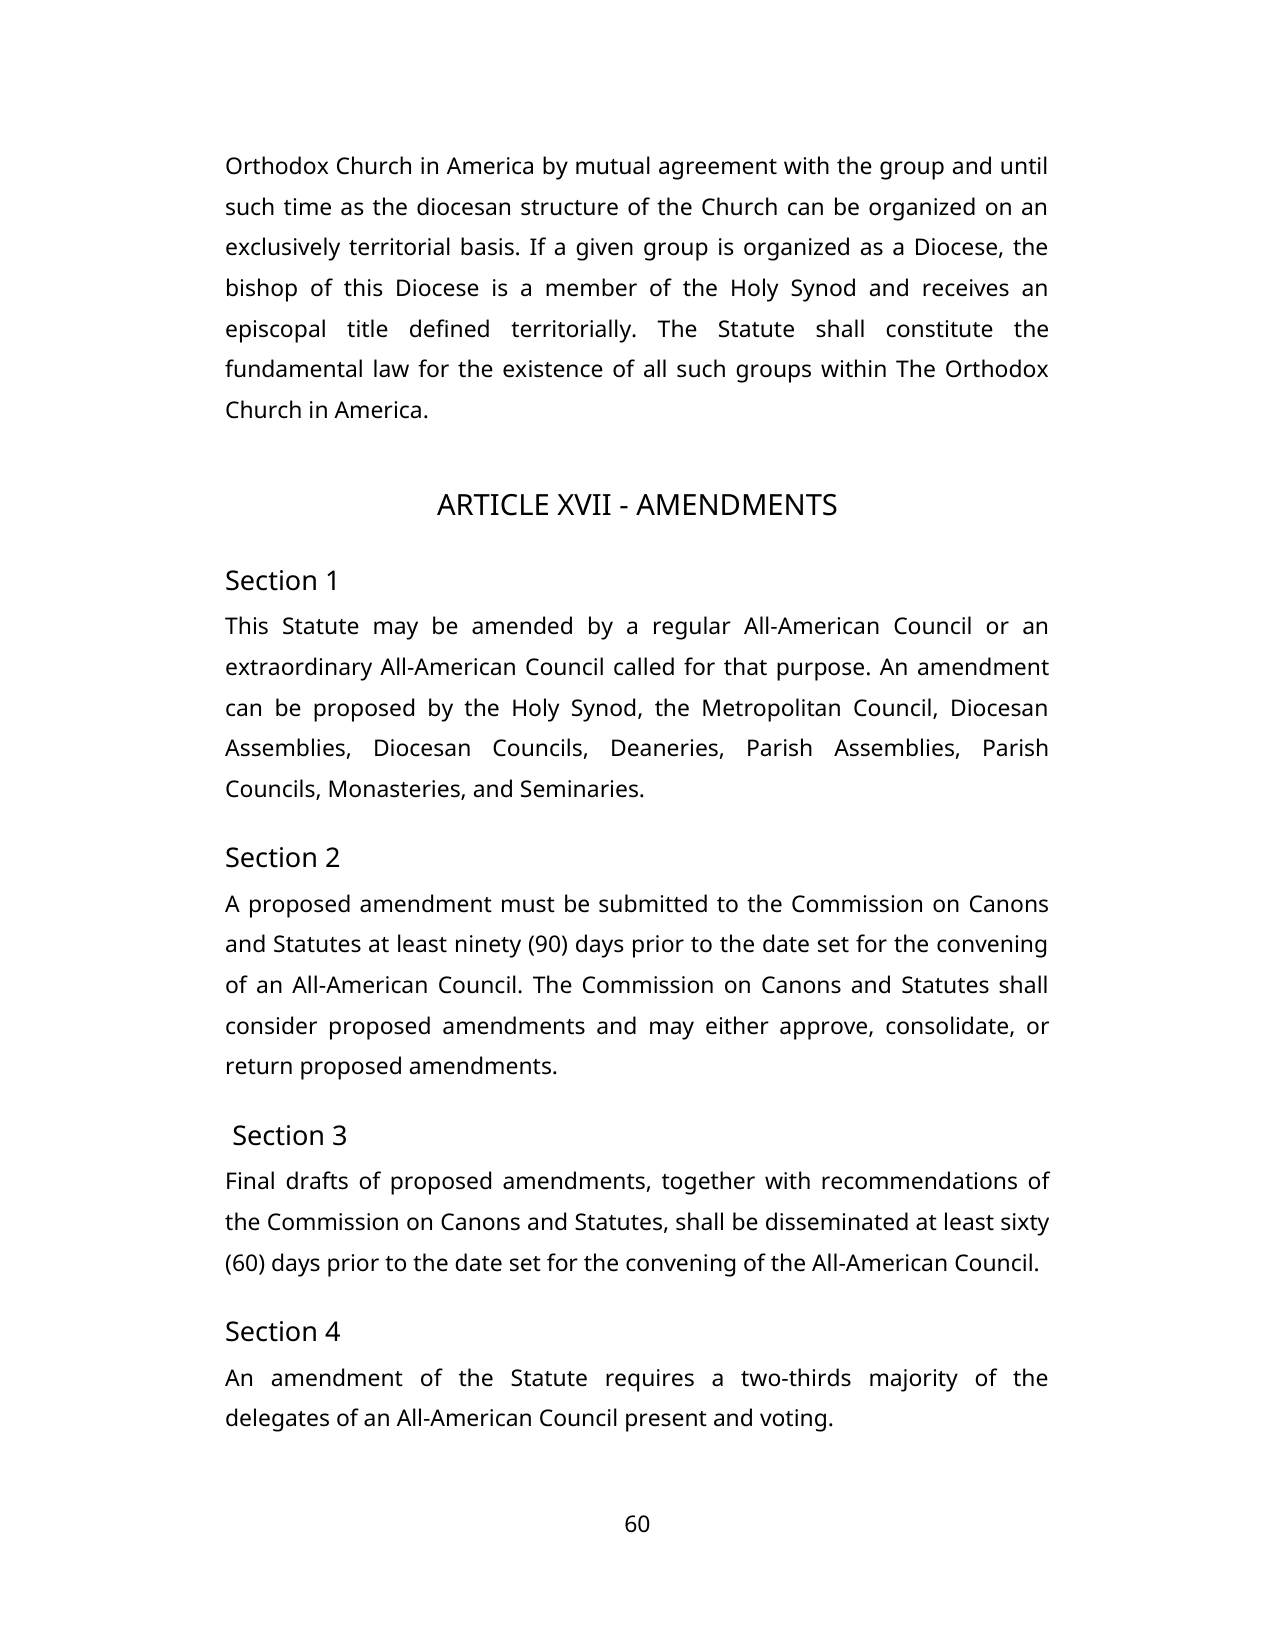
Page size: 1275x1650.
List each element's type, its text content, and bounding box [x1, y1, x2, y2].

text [225, 150, 1050, 425]
subtitle Section 2 [225, 838, 1050, 875]
text An amendment of the Statute requires a two-thirds majority of the delegates of an All-American Council present and voting. [225, 1362, 1050, 1433]
text This Statute may be amended by a regular All-American Council or an extraordinary All-American Council called for that purpose. An amendment can be proposed by the Holy Synod, the Metropolitan Council, Diocesan Assemblies, Diocesan Councils, Deaneries, Parish Assemblies, Parish Councils, Monasteries, and Seminaries. [225, 610, 1050, 804]
subtitle Section 3 [225, 1116, 1050, 1153]
subtitle Section 4 [225, 1312, 1050, 1349]
subtitle ARTICLE XVII - AMENDMENTS [225, 484, 1050, 524]
text A proposed amendment must be submitted to the Commission on Canons and Statutes at least ninety (90) days prior to the date set for the convening of an All-American Council. The Commission on Canons and Statutes shall consider proposed amendments and may either approve, consolidate, or return proposed amendments. [225, 888, 1050, 1082]
subtitle Section 1 [225, 561, 1050, 598]
text Final drafts of proposed amendments, together with recommendations of the Commission on Canons and Statutes, shall be disseminated at least sixty (60) days prior to the date set for the convening of the All-American Council. [225, 1165, 1050, 1278]
